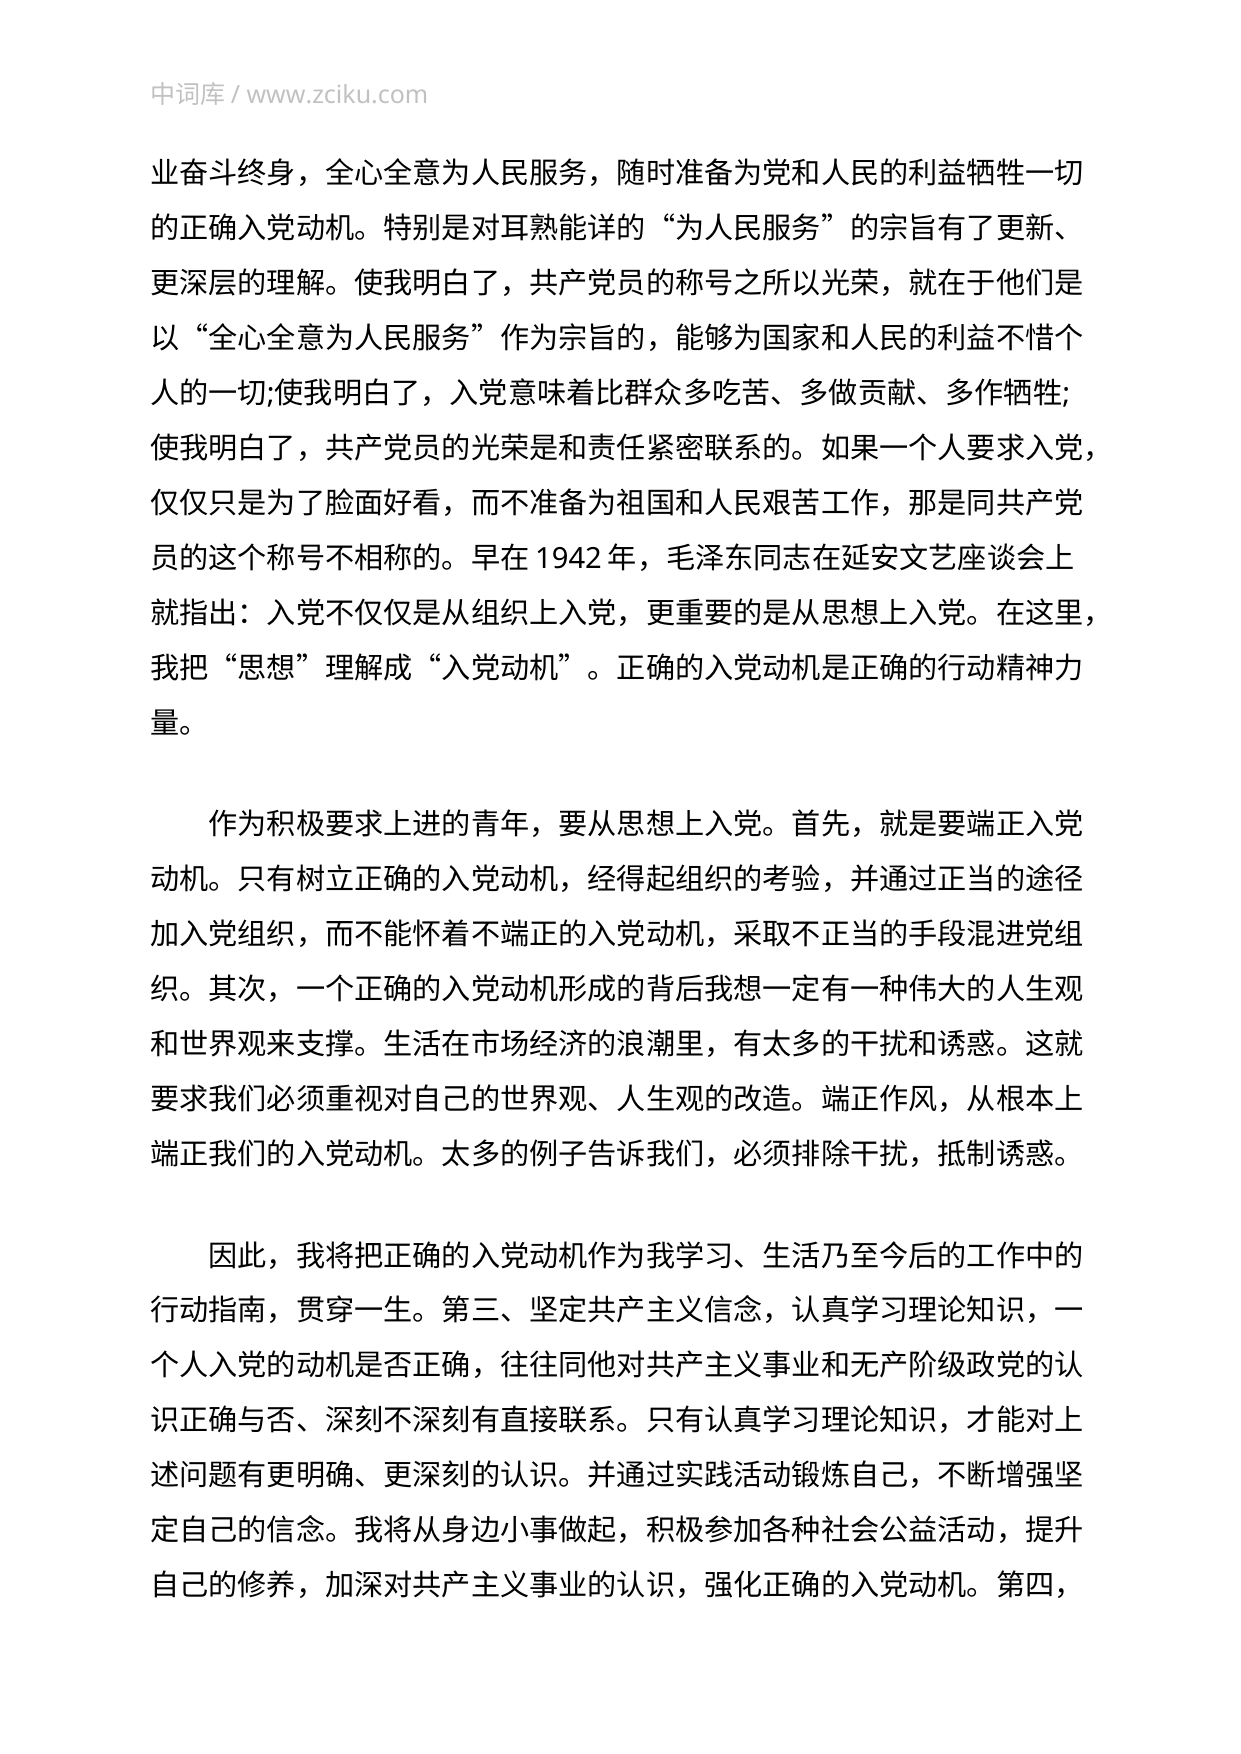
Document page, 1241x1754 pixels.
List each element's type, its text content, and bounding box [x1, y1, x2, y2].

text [150, 150, 1090, 741]
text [150, 1232, 1090, 1604]
text 作为积极要求上进的青年，要从思想上入党。首先，就是要端正入党动机。只有树立正确的入党动机，经得起组织的考验，并通过正当的途径加入党组织，而不能怀着不端正的入党动机，采取不正当的手段混进党组织。其次，一个正确的入党动机形成的背后我想一定有一种伟大的人生观和世界观来支撑。生活在市场经济的浪潮里，有太多的干扰和诱惑。这就要求我们必须重视对自己的世界观、人生观的改造。端正作风，从根本上端正我们的入党动机。太多的例子告诉我们，必须排除干扰，抵制诱惑。 [150, 801, 1090, 1173]
